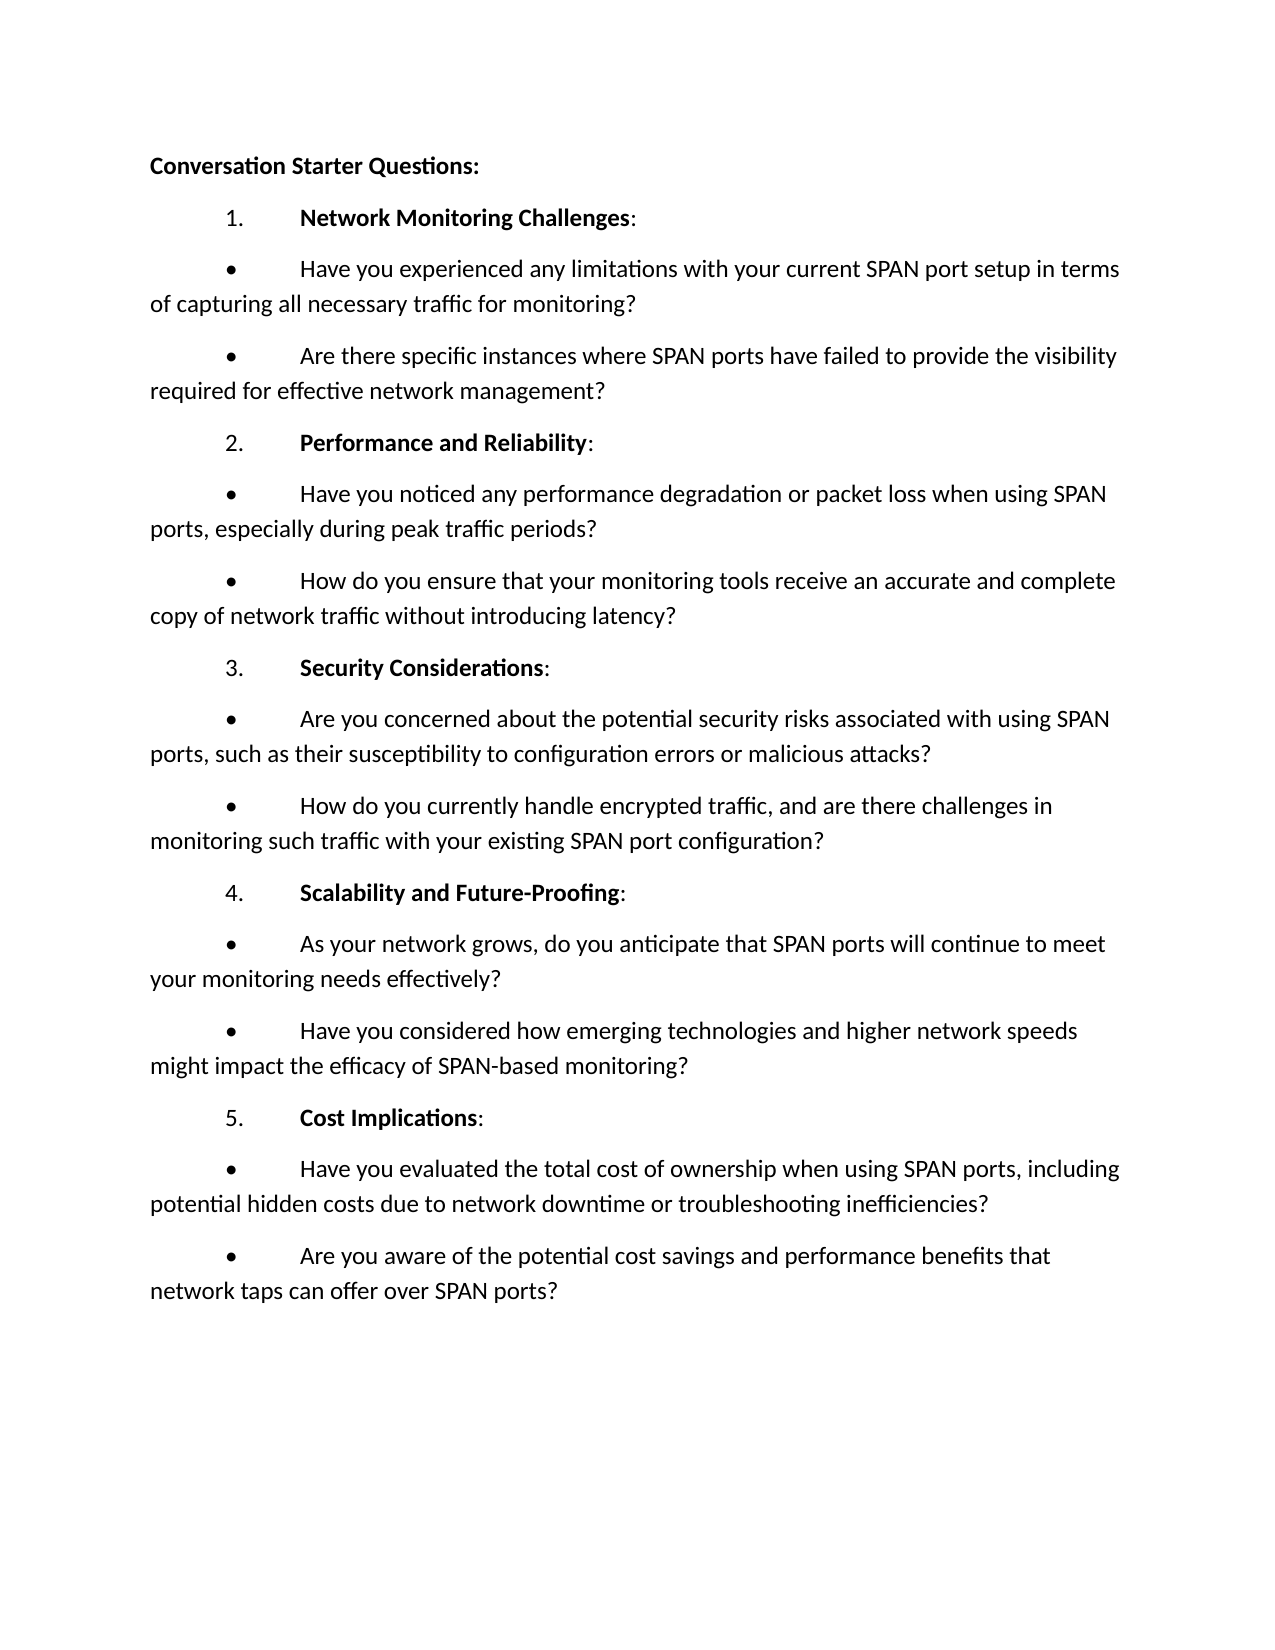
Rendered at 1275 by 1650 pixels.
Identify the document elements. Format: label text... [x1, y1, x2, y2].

text Conversation Starter Questions: [150, 150, 1125, 181]
text 3. Security Considerations: [150, 652, 1125, 682]
text • Have you noticed any performance degradation or packet loss when using SPAN ports, especially during peak traffic periods? [150, 478, 1125, 544]
text • As your network grows, do you anticipate that SPAN ports will continue to meet your monitoring needs effectively? [150, 928, 1125, 994]
text • Have you considered how emerging technologies and higher network speeds might impact the efficacy of SPAN-based monitoring? [150, 1015, 1125, 1081]
text • Are there specific instances where SPAN ports have failed to provide the visibility required for effective network management? [150, 340, 1125, 406]
text 5. Cost Implications: [150, 1102, 1125, 1132]
text • Are you concerned about the potential security risks associated with using SPAN ports, such as their susceptibility to configuration errors or malicious attacks? [150, 703, 1125, 769]
text 2. Performance and Reliability: [150, 427, 1125, 457]
text • How do you currently handle encrypted traffic, and are there challenges in monitoring such traffic with your existing SPAN port configuration? [150, 790, 1125, 856]
text • Have you evaluated the total cost of ownership when using SPAN ports, including potential hidden costs due to network downtime or troubleshooting inefficiencies? [150, 1153, 1125, 1219]
text • Are you aware of the potential cost savings and performance benefits that network taps can offer over SPAN ports? [150, 1240, 1125, 1306]
text 1. Network Monitoring Challenges: [150, 202, 1125, 232]
text • Have you experienced any limitations with your current SPAN port setup in terms of capturing all necessary traffic for monitoring? [150, 253, 1125, 319]
text • How do you ensure that your monitoring tools receive an accurate and complete copy of network traffic without introducing latency? [150, 565, 1125, 631]
text 4. Scalability and Future-Proofing: [150, 877, 1125, 907]
